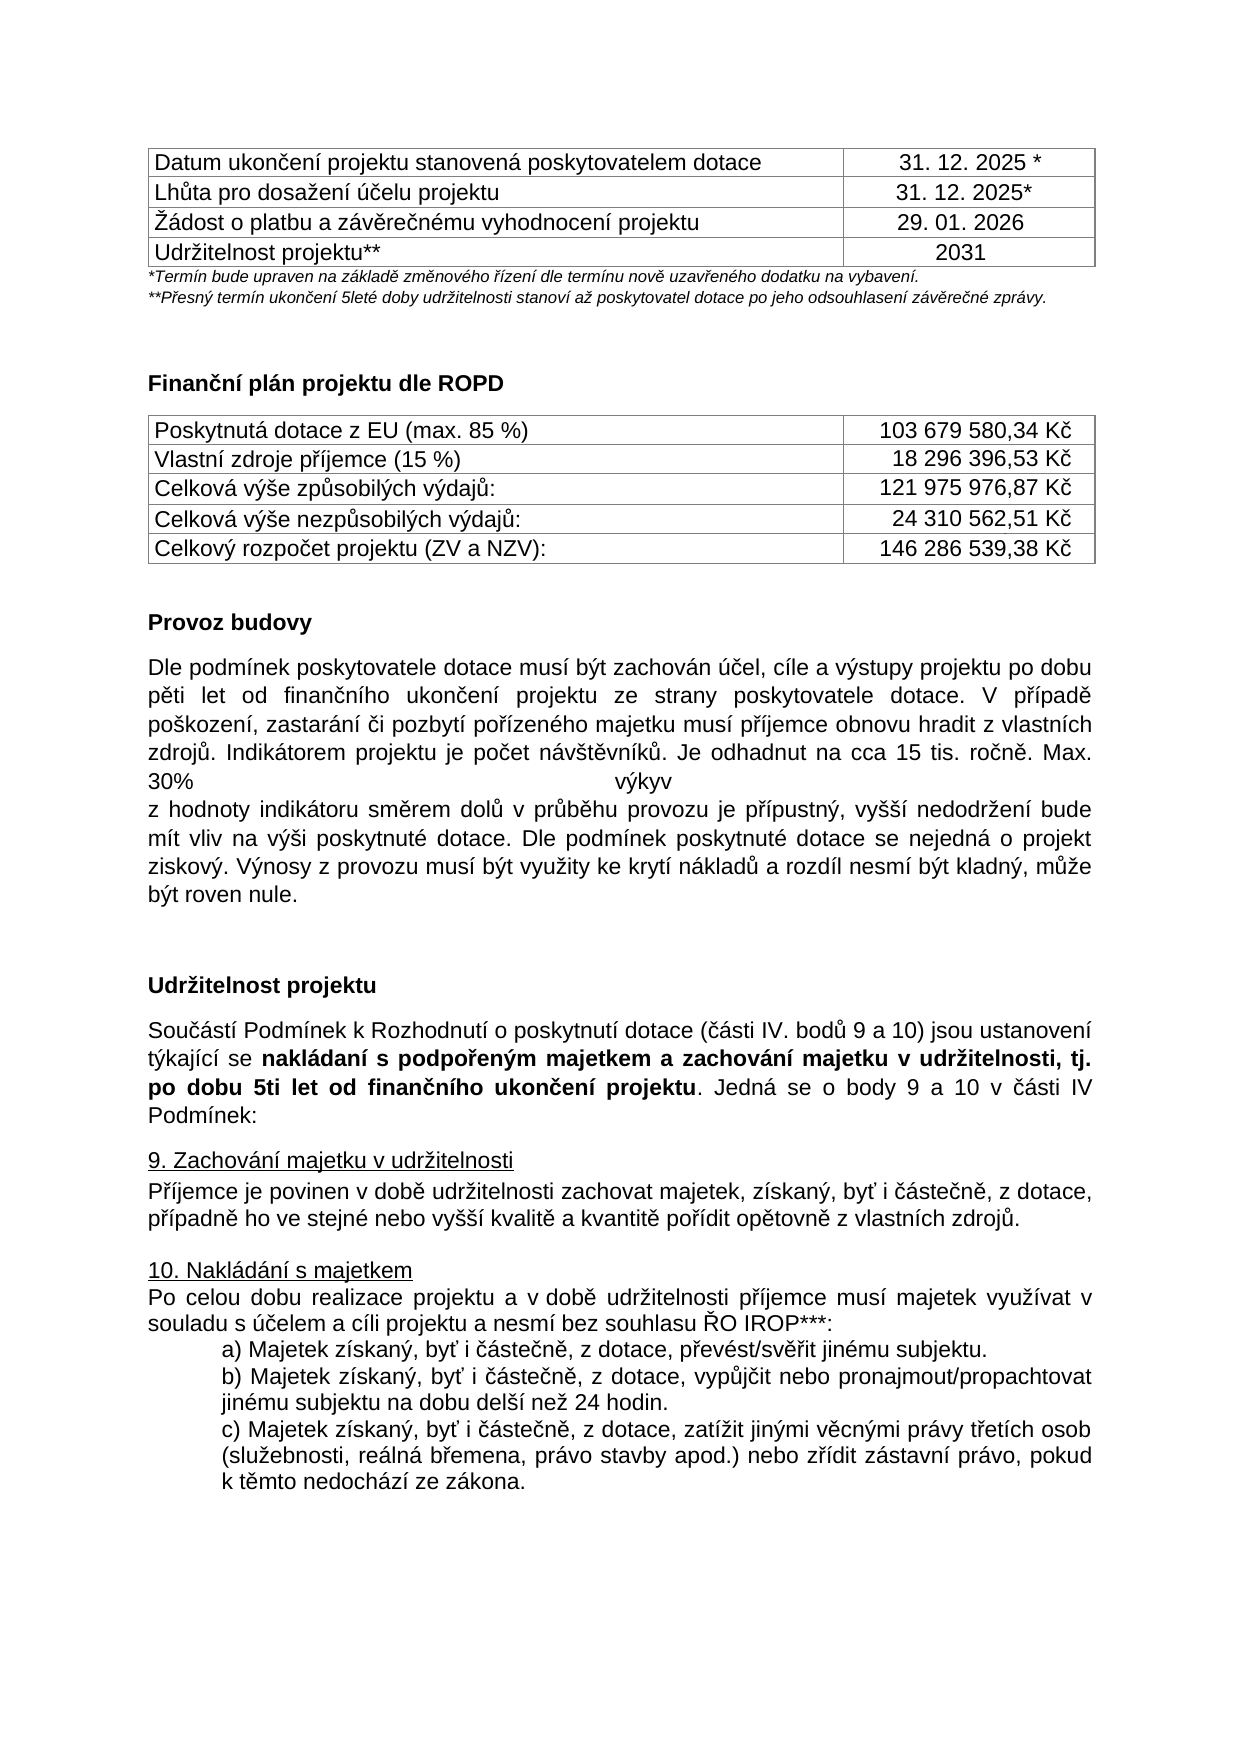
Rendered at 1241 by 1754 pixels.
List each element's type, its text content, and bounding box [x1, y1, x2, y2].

table_cell 18 296 396,53 Kč [844, 445, 1094, 472]
text b) Majetek získaný, byť i částečně, z dotace, vypůjčit nebo pronajmout/propachtovat jinému subjektu na dobu delší než 24 hodin. [221, 1363, 1093, 1416]
text Udržitelnost projektu [148, 972, 1093, 998]
table_header Poskytnutá dotace z EU (max. 85 %) [149, 416, 843, 444]
table_cell Žádost o platbu a závěrečnému vyhodnocení projektu [149, 208, 843, 237]
table_cell 29. 01. 2026 [844, 208, 1094, 237]
text Dle podmínek poskytovatele dotace musí být zachován účel, cíle a výstupy projektu po dobu pěti let od finančního ukončení projektu ze strany poskytovatele dotace. V případě poškození, zastarání či pozbytí pořízeného majetku musí příjemce obnovu hradit z vlastních zdrojů. Indikátorem projektu je počet návštěvníků. Je odhadnut na cca 15 tis. ročně. Max. 30% výkyv z hodnoty indikátoru směrem dolů v průběhu provozu je přípustný, vyšší nedodržení bude mít vliv na výši poskytnuté dotace. Dle podmínek poskytnuté dotace se nejedná o projekt ziskový. Výnosy z provozu musí být využity ke krytí nákladů a rozdíl nesmí být kladný, může být roven nule. [148, 654, 1093, 908]
table_cell 31. 12. 2025 * [844, 149, 1094, 176]
text *Termín bude upraven na základě změnového řízení dle termínu nově uzavřeného dodatku na vybavení. **Přesný termín ukončení 5leté doby udržitelnosti stanoví až poskytovatel dotace po jeho odsouhlasení závěrečné zprávy. [148, 267, 1093, 307]
table_header 103 679 580,34 Kč [844, 416, 1094, 444]
table_cell Lhůta pro dosažení účelu projektu [149, 177, 843, 207]
table_cell Celková výše nezpůsobilých výdajů: [149, 505, 843, 533]
table_cell 121 975 976,87 Kč [844, 474, 1094, 504]
text Součástí Podmínek k Rozhodnutí o poskytnutí dotace (části IV. bodů 9 a 10) jsou ustanovení týkající se nakládaní s podpořeným majetkem a zachování majetku v udržitelnosti, tj. po dobu 5ti let od finančního ukončení projektu. Jedná se o body 9 a 10 v části IV Podmínek: [148, 1017, 1093, 1128]
table_cell Udržitelnost projektu** [149, 238, 843, 266]
table_cell Datum ukončení projektu stanovená poskytovatelem dotace [149, 149, 843, 176]
table_cell 24 310 562,51 Kč Celkové způsobilé výdaje [844, 505, 1094, 533]
table_cell 2031 [844, 238, 1094, 266]
text 10. Nakládání s majetkem [148, 1257, 1093, 1284]
text Příjemce je povinen v době udržitelnosti zachovat majetek, získaný, byť i částečně, z dotace, případně ho ve stejné nebo vyšší kvalitě a kvantitě pořídit opětovně z vlastních zdrojů. [148, 1178, 1093, 1231]
text Finanční plán projektu dle ROPD [148, 370, 1093, 397]
text Po celou dobu realizace projektu a v době udržitelnosti příjemce musí majetek využívat v souladu s účelem a cíli projektu a nesmí bez souhlasu ŘO IROP***: [148, 1284, 1093, 1336]
text Provoz budovy [148, 609, 1093, 635]
table_cell 146 286 539,38 Kč [844, 534, 1094, 563]
table_cell 31. 12. 2025* [844, 177, 1094, 207]
text a) Majetek získaný, byť i částečně, z dotace, převést/svěřit jinému subjektu. [221, 1336, 1093, 1363]
text c) Majetek získaný, byť i částečně, z dotace, zatížit jinými věcnými právy třetích osob (služebnosti, reálná břemena, právo stavby apod.) nebo zřídit zástavní právo, pokud k těmto nedochází ze zákona. [221, 1416, 1093, 1494]
table_cell Vlastní zdroje příjemce (15 %) [149, 445, 843, 472]
table_cell Celkový rozpočet projektu (ZV a NZV): [149, 534, 843, 563]
table_cell Celková výše způsobilých výdajů: [149, 474, 843, 504]
text 9. Zachování majetku v udržitelnosti [148, 1147, 1093, 1174]
